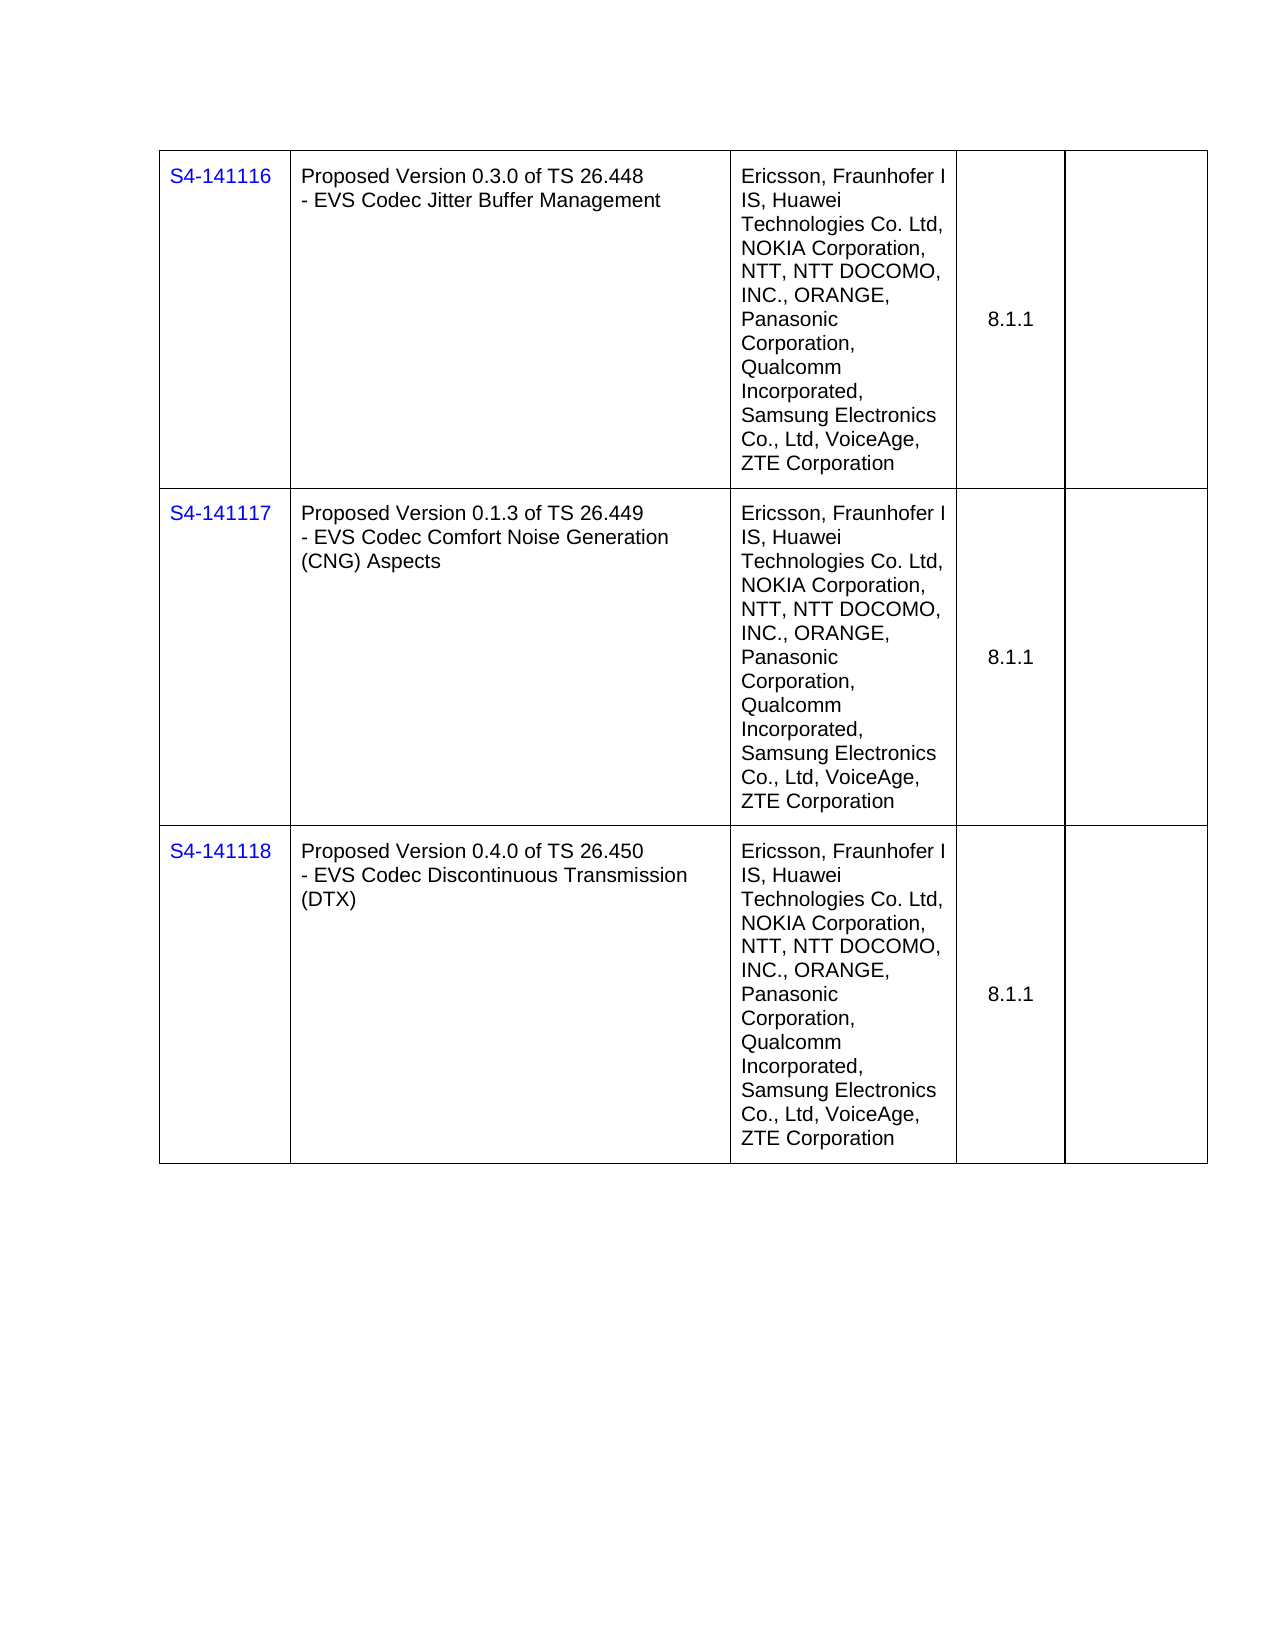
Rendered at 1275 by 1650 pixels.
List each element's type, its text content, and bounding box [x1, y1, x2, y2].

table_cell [731, 151, 956, 487]
table_cell Proposed Version 0.3.0 of TS 26.448 - EVS Codec Jitter Buffer Management [291, 151, 730, 487]
table_cell Proposed Version 0.1.3 of TS 26.449 - EVS Codec Comfort Noise Generation (CNG) Aspects [291, 489, 730, 825]
table_cell [1066, 151, 1207, 487]
table_cell [1066, 489, 1207, 825]
table_cell 8.1.1 [957, 489, 1064, 825]
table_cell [731, 826, 956, 1162]
table_cell S4-141117 [160, 489, 290, 825]
table_cell Proposed Version 0.4.0 of TS 26.450 - EVS Codec Discontinuous Transmission (DTX) [291, 826, 730, 1162]
table_cell S4-141116 [160, 151, 290, 487]
table_cell S4-141118 [160, 826, 290, 1162]
table_cell 8.1.1 [957, 151, 1064, 487]
table_cell [1066, 826, 1207, 1162]
table_cell 8.1.1 [957, 826, 1064, 1162]
